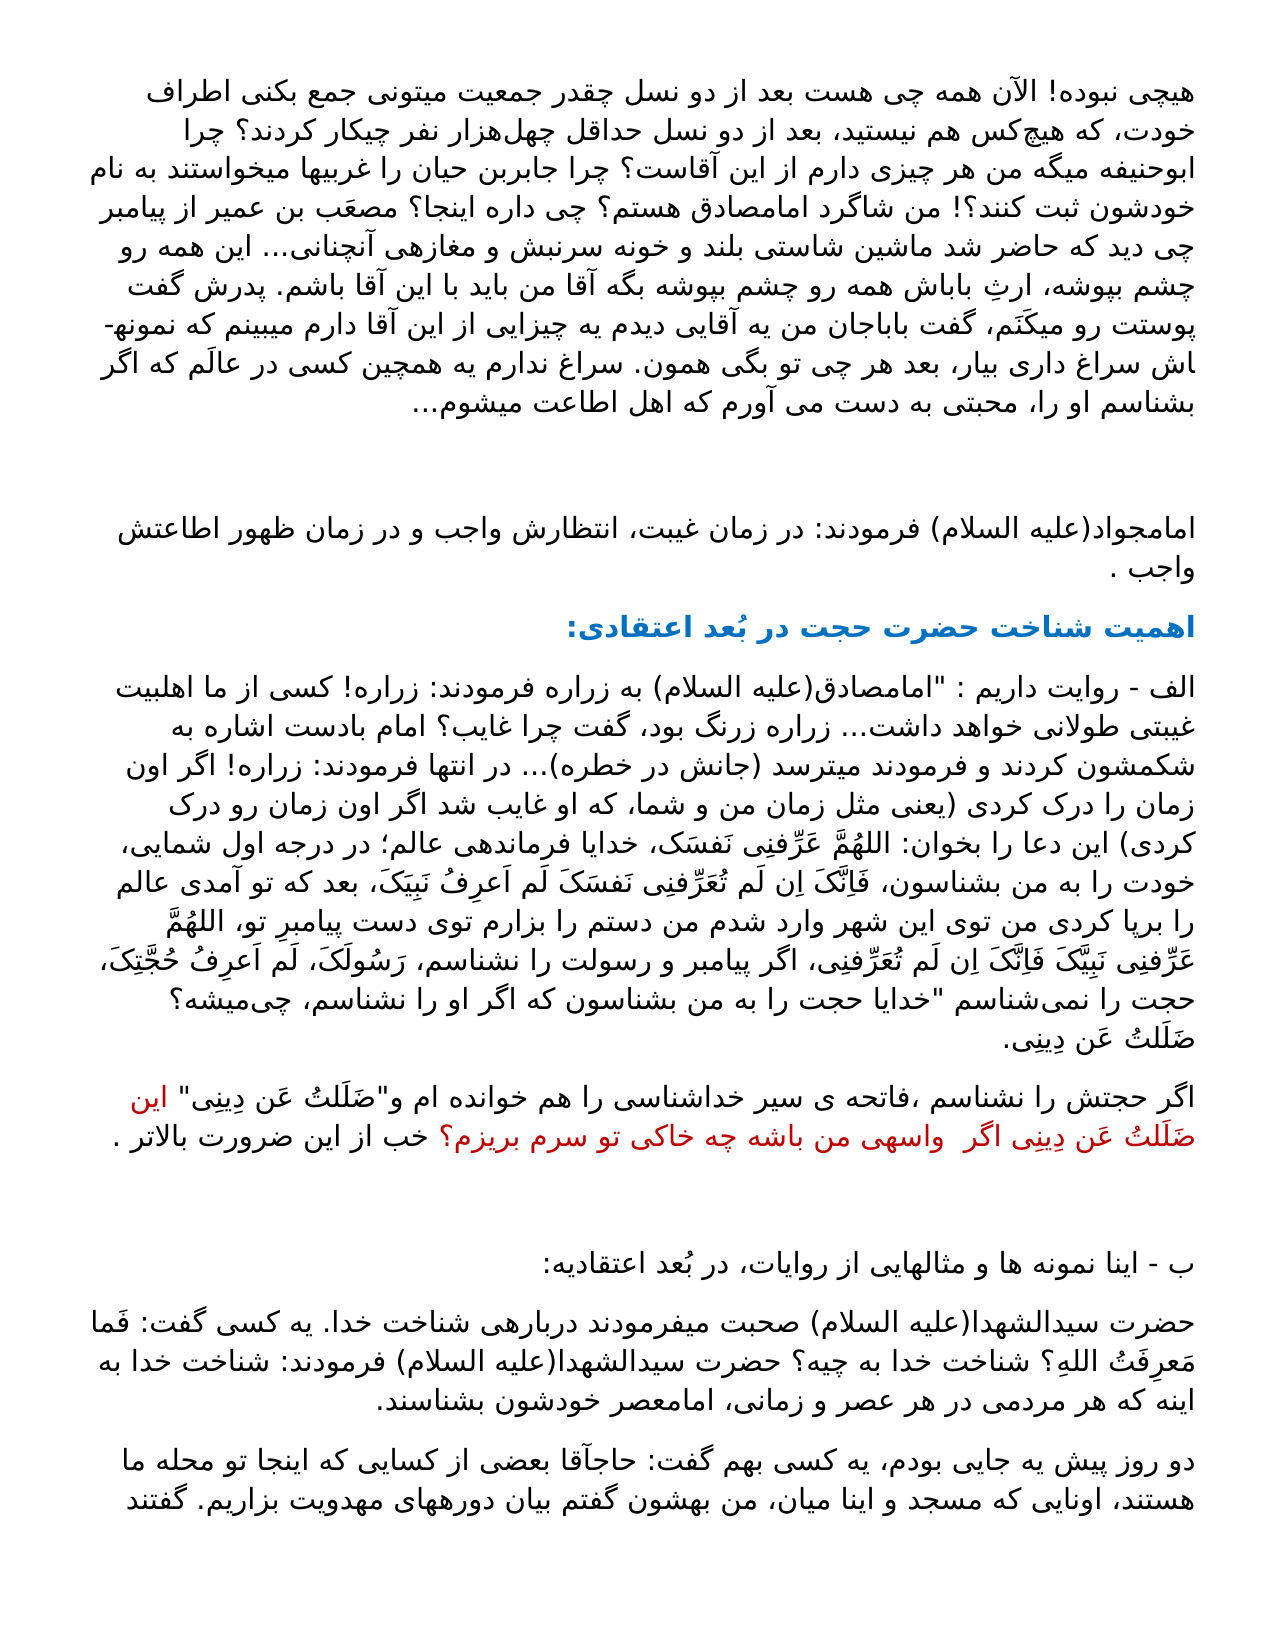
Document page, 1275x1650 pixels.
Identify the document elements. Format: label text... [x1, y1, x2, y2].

text حضرت سیدالشهدا(علیه السلام) صحبت میفرمودند دربارهی شناخت خدا. یه کسی گفت: فَما مَعرِفَتُ اللهِ؟ شناخت خدا به چیه؟ حضرت سیدالشهدا(علیه السلام) فرمودند: شناخت خدا به اینه که هر مردمی در هر عصر و زمانی، امامعصر خودشون بشناسند. [89, 1306, 1196, 1418]
text اهمیت شناخت حضرت حجت در بُعد اعتقادی: [89, 611, 1196, 644]
text اگر حجتش را نشناسم ،فاتحه ی سیر خداشناسی را هم خوانده ام و"ضَلَلتُ عَن دِینِی" این ضَلَلتُ عَن دِینِی اگر واسهی من باشه چه خاکی تو سرم بریزم؟ خب از این ضرورت بالاتر . [89, 1081, 1196, 1154]
text امامجواد(علیه السلام) فرمودند: در زمان غیبت، انتظارش واجب و در زمان ظهور اطاعتش واجب . [89, 512, 1196, 585]
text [89, 1443, 1196, 1516]
text ب - اینا نمونه ها و مثالهایی از روایات، در بُعد اعتقادیه: [89, 1246, 1196, 1280]
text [89, 74, 1196, 419]
text الف - روایت داریم : "امامصادق(علیه السلام) به زراره فرمودند: زراره! کسی از ما اهلبیت غیبتی طولانی خواهد داشت... زراره زرنگ بود، گفت چرا غایب؟ امام بادست اشاره به شکمشون کردند و فرمودند میترسد (جانش در خطره)... در انتها فرمودند: زراره! اگر اون زمان را درک کردی (یعنی مثل زمان من و شما، که او غایب شد اگر اون زمان رو درک کردی) این دعا را بخوان: اللهُمَّ عَرِّفنِی نَفسَک، خدایا فرماندهی عالم؛ در درجه اول شمایی، خودت را به من بشناسون، فَاِنَّکَ اِن لَم تُعَرِّفنِی نَفسَکَ لَم اَعرِفُ نَبِیَکَ، بعد که تو آمدی عالم را برپا کردی من توی این شهر وارد شدم من دستم را بزارم توی دست پیامبرِ تو، اللهُمَّ عَرِّفنِی نَبِیَّکَ فَاِنَّکَ اِن لَم تُعَرِّفنِی، اگر پیامبر و رسولت را نشناسم، رَسُولَکَ، لَم اَعرِفُ حُجَّتِکَ، حجت را نمی‌شناسم "خدایا حجت را به من بشناسون که اگر او را نشناسم، چی‌میشه؟ ضَلَلتُ عَن دِینِی. [89, 670, 1196, 1055]
